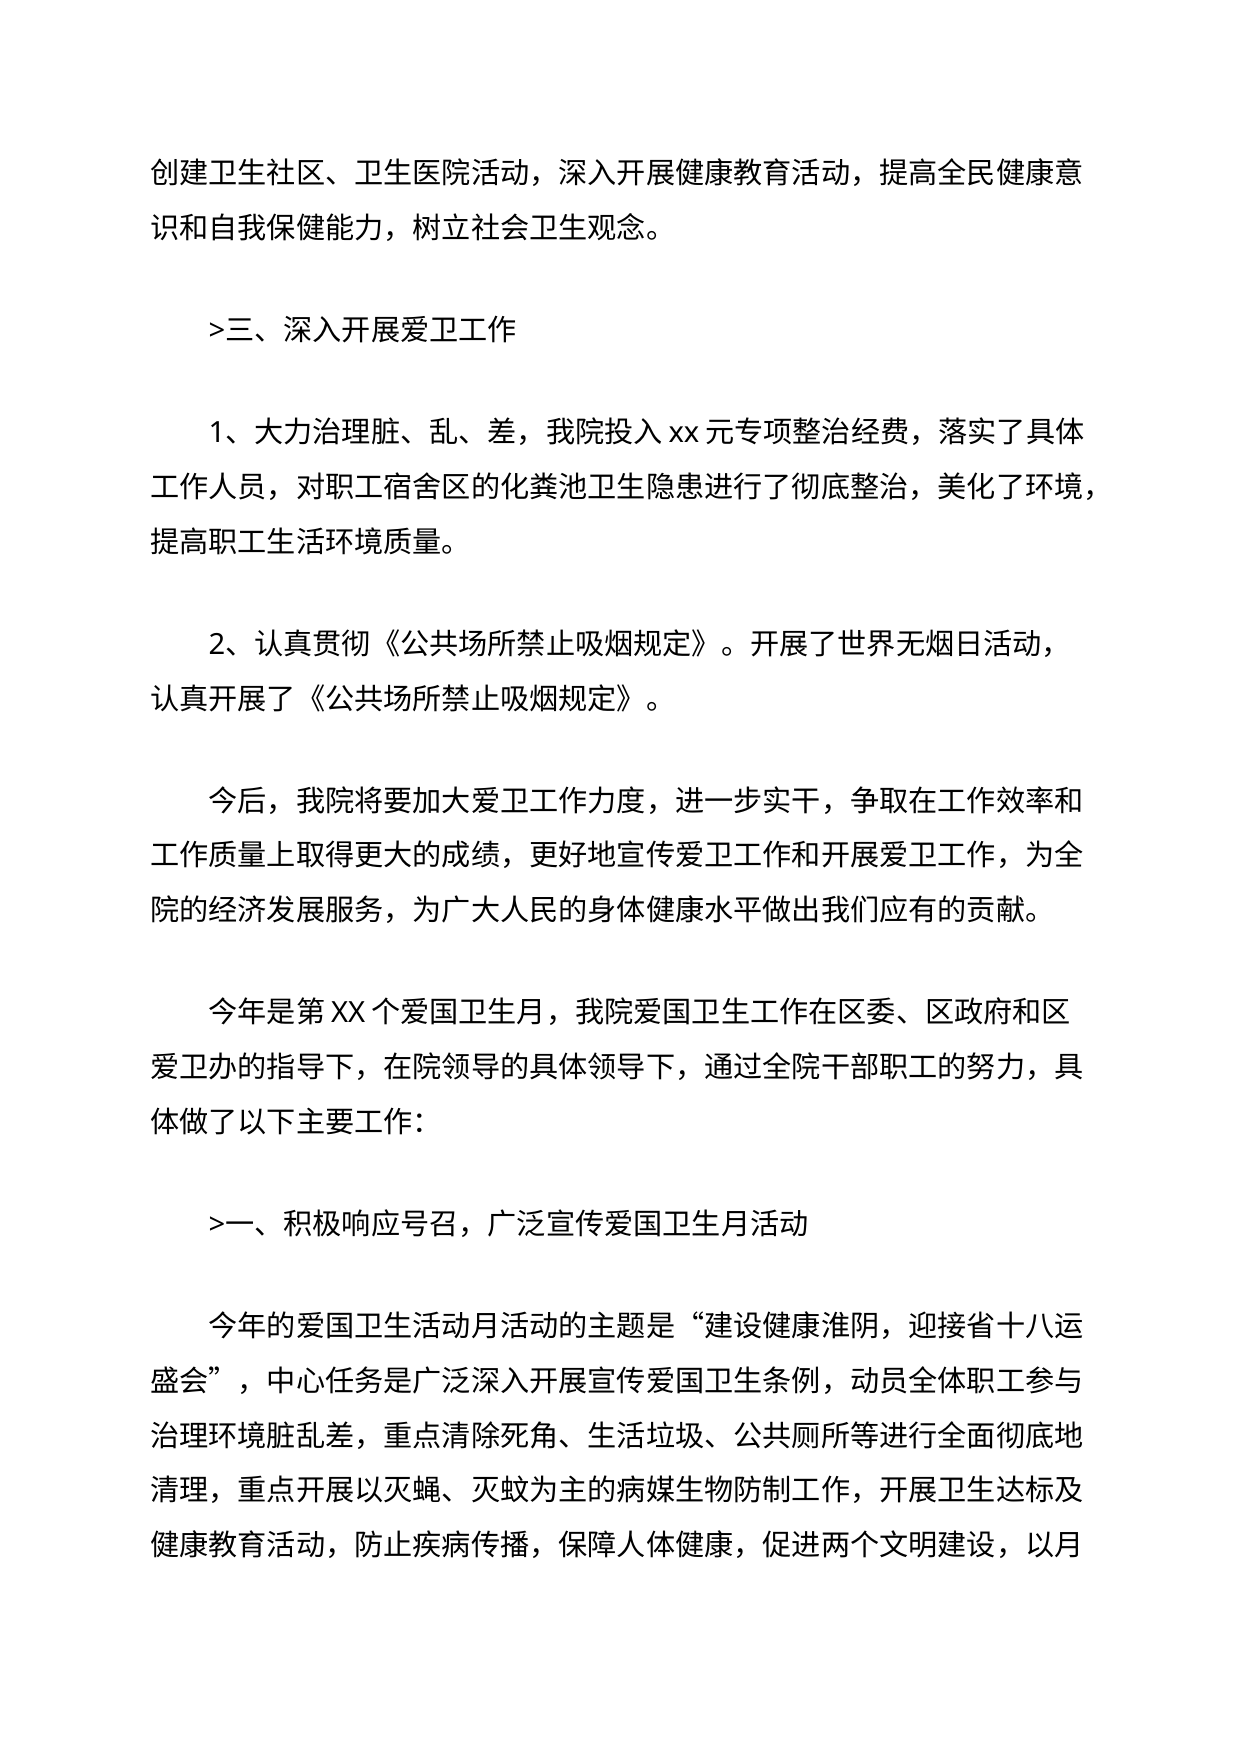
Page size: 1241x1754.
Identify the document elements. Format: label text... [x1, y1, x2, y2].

text 今年是第XX个爱国卫生月，我院爱国卫生工作在区委、区政府和区爱卫办的指导下，在院领导的具体领导下，通过全院干部职工的努力，具体做了以下主要工作： [150, 989, 1090, 1141]
text 1、大力治理脏、乱、差，我院投入xx元专项整治经费，落实了具体工作人员，对职工宿舍区的化粪池卫生隐患进行了彻底整治，美化了环境，提高职工生活环境质量。 [150, 409, 1090, 561]
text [150, 1302, 1090, 1564]
text >一、积极响应号召，广泛宣传爱国卫生月活动 [150, 1200, 1090, 1243]
text 今后，我院将要加大爱卫工作力度，进一步实干，争取在工作效率和工作质量上取得更大的成绩，更好地宣传爱卫工作和开展爱卫工作，为全院的经济发展服务，为广大人民的身体健康水平做出我们应有的贡献。 [150, 777, 1090, 929]
text >三、深入开展爱卫工作 [150, 307, 1090, 349]
text 2、认真贯彻《公共场所禁止吸烟规定》。开展了世界无烟日活动，认真开展了《公共场所禁止吸烟规定》。 [150, 620, 1090, 718]
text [150, 150, 1090, 247]
